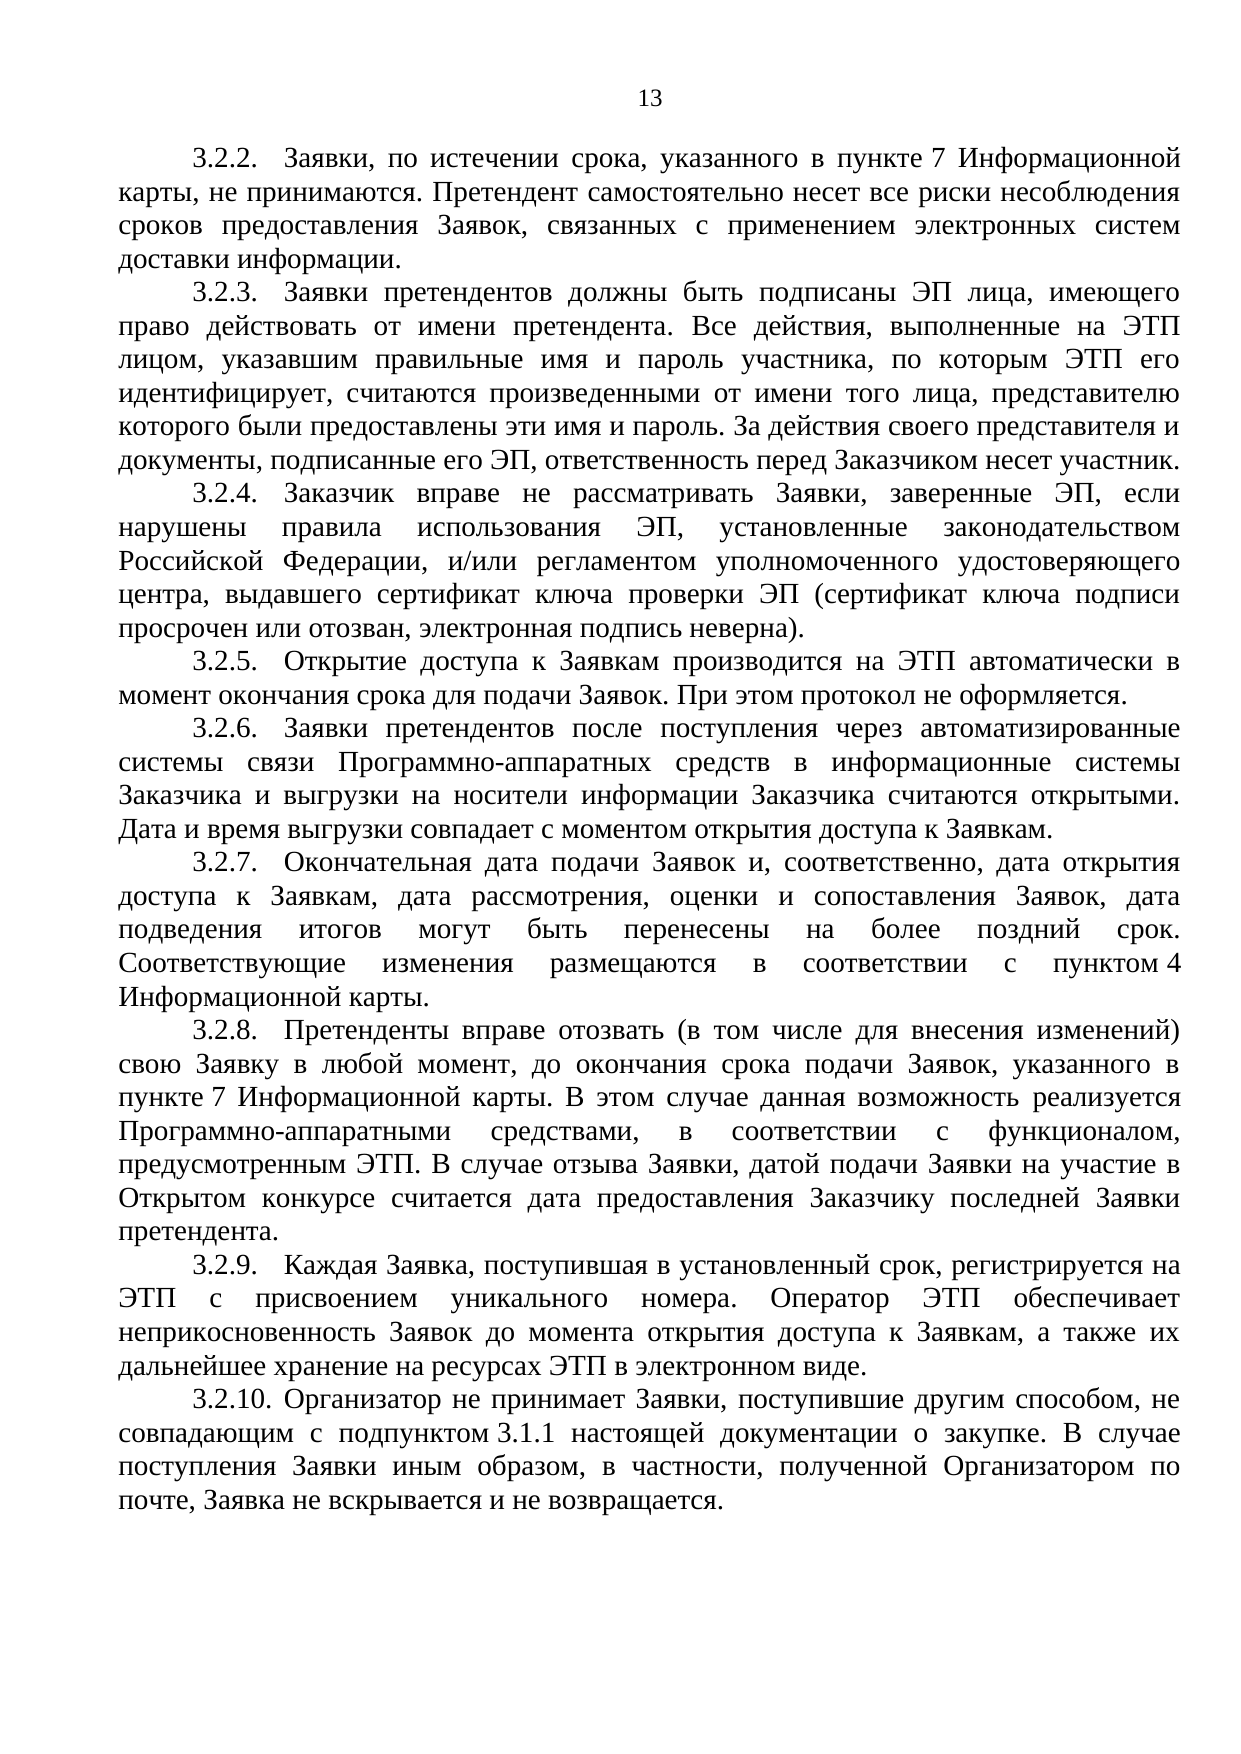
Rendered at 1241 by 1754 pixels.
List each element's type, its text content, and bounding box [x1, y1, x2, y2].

list Заявки претендентов после поступления через автоматизированные системы связи Программно-аппаратных средств в информационные системы Заказчика и выгрузки на носители информации Заказчика считаются открытыми. Дата и время выгрузки совпадает с моментом открытия доступа к Заявкам. [118, 710, 1181, 844]
list Окончательная дата подачи Заявок и, соответственно, дата открытия доступа к Заявкам, дата рассмотрения, оценки и сопоставления Заявок, дата подведения итогов могут быть перенесены на более поздний срок. Соответствующие изменения размещаются в соответствии с пунктом 4 Информационной карты. [118, 844, 1181, 1012]
list Открытие доступа к Заявкам производится на ЭТП автоматически в момент окончания срока для подачи Заявок. При этом протокол не оформляется. [118, 643, 1181, 710]
list Заявки, по истечении срока, указанного в пункте 7 Информационной карты, не принимаются. Претендент самостоятельно несет все риски несоблюдения сроков предоставления Заявок, связанных с применением электронных систем доставки информации. [118, 140, 1181, 274]
list Претенденты вправе отозвать (в том числе для внесения изменений) свою Заявку в любой момент, до окончания срока подачи Заявок, указанного в пункте 7 Информационной карты. В этом случае данная возможность реализуется Программно-аппаратными средствами, в соответствии с функционалом, предусмотренным ЭТП. В случае отзыва Заявки, датой подачи Заявки на участие в Открытом конкурсе считается дата предоставления Заказчику последней Заявки претендента. [118, 1012, 1181, 1247]
list Организатор не принимает Заявки, поступившие другим способом, не совпадающим с подпунктом 3.1.1 настоящей документации о закупке. В случае поступления Заявки иным образом, в частности, полученной Организатором по почте, Заявка не вскрывается и не возвращается. [118, 1381, 1181, 1515]
list Каждая Заявка, поступившая в установленный срок, регистрируется на ЭТП с присвоением уникального номера. Оператор ЭТП обеспечивает неприкосновенность Заявок до момента открытия доступа к Заявкам, а также их дальнейшее хранение на ресурсах ЭТП в электронном виде. [118, 1247, 1181, 1381]
list Заказчик вправе не рассматривать Заявки, заверенные ЭП, если нарушены правила использования ЭП, установленные законодательством Российской Федерации, и/или регламентом уполномоченного удостоверяющего центра, выдавшего сертификат ключа проверки ЭП (сертификат ключа подписи просрочен или отозван, электронная подпись неверна). [118, 476, 1181, 643]
list Заявки претендентов должны быть подписаны ЭП лица, имеющего право действовать от имени претендента. Все действия, выполненные на ЭТП лицом, указавшим правильные имя и пароль участника, по которым ЭТП его идентифицирует, считаются произведенными от имени того лица, представителю которого были предоставлены эти имя и пароль. За действия своего представителя и документы, подписанные его ЭП, ответственность перед Заказчиком несет участник. [118, 274, 1181, 476]
